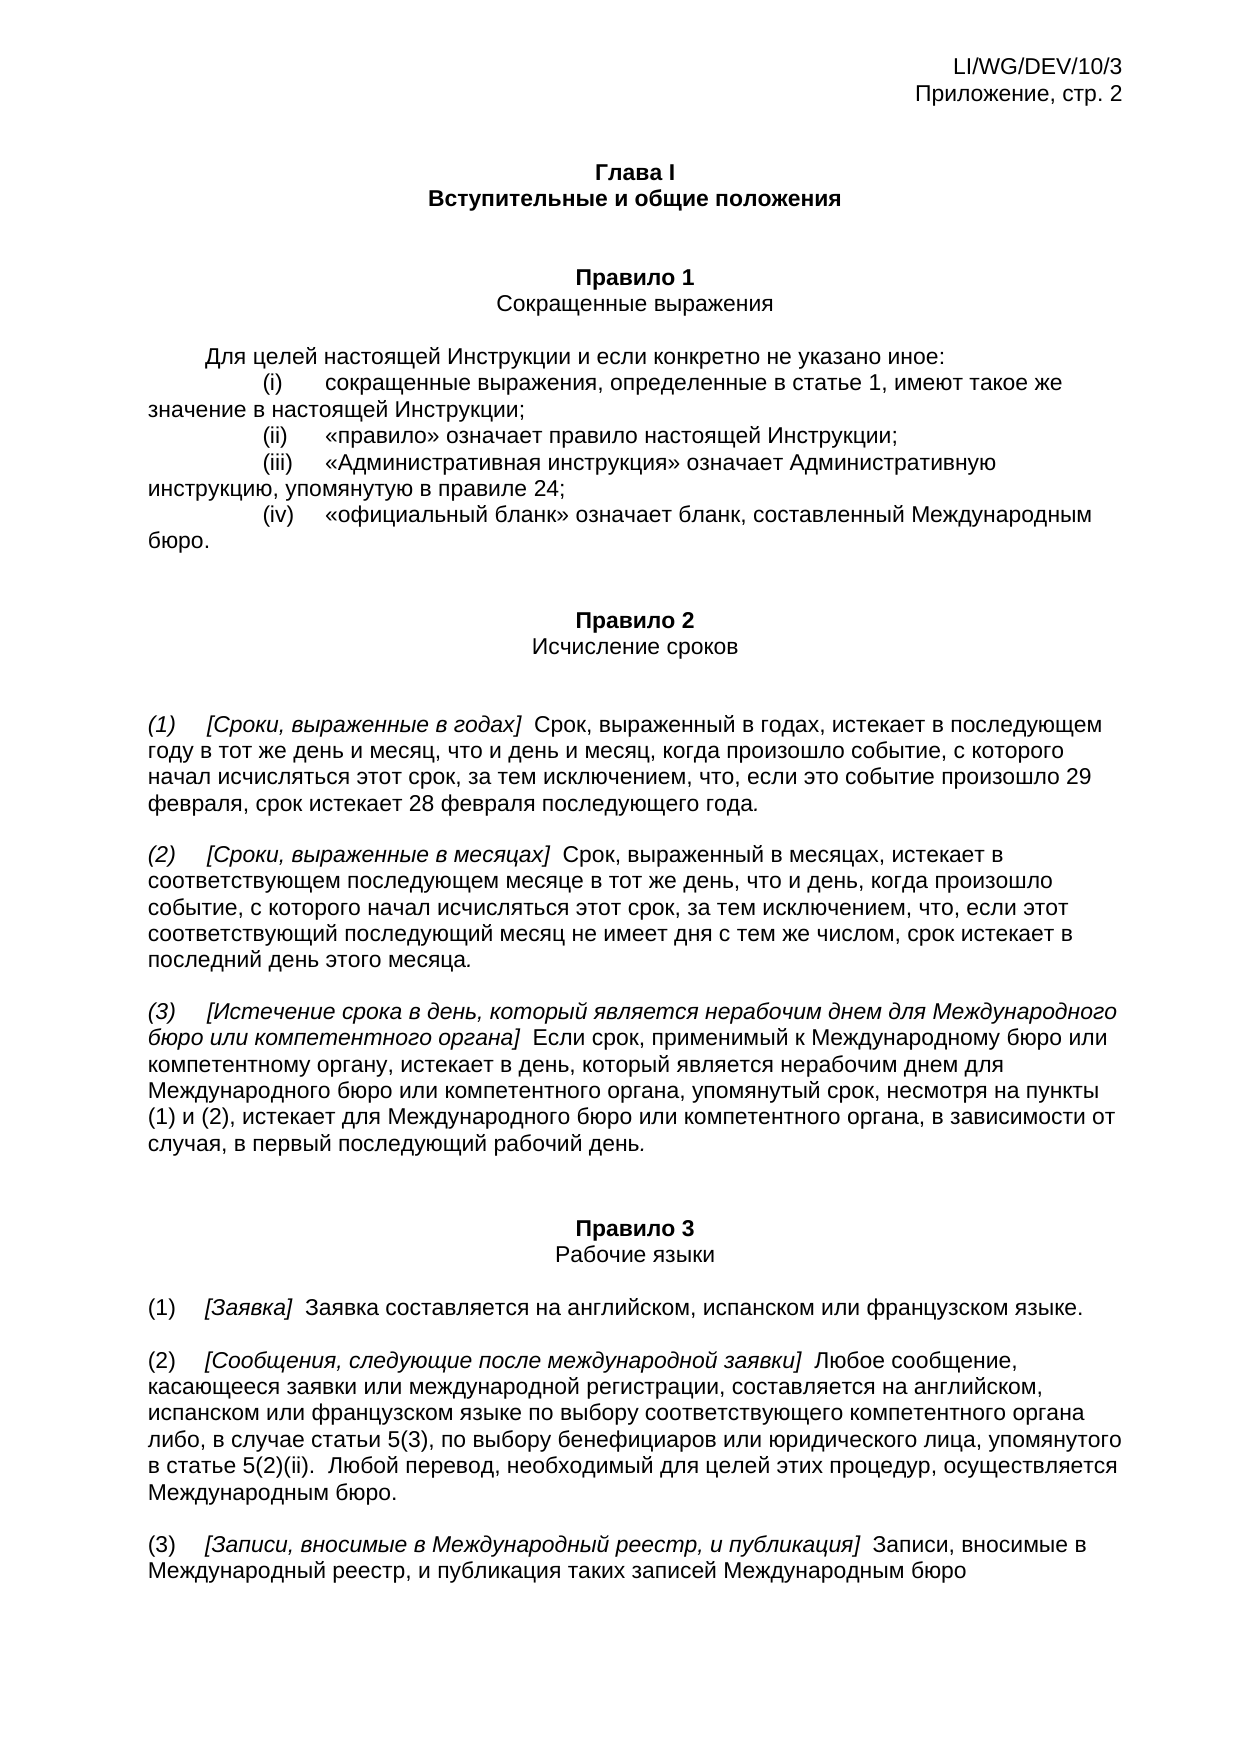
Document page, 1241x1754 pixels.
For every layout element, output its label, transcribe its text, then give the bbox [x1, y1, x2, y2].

text Для целей настоящей Инструкции и если конкретно не указано иное: [148, 343, 1122, 369]
list «правило» означает правило настоящей Инструкции; [148, 422, 1122, 448]
text (2) [Сообщения, следующие после международной заявки] Любое сообщение, касающееся заявки или международной регистрации, составляется на английском, испанском или французском языке по выбору соответствующего компетентного органа либо, в случае статьи 5(3), по выбору бенефициаров или юридического лица, упомянутого в статье 5(2)(ii). Любой перевод, необходимый для целей этих процедур, осуществляется Международным бюро. [148, 1347, 1122, 1505]
list «официальный бланк» означает бланк, составленный Международным бюро. [148, 501, 1122, 554]
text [148, 1531, 1122, 1584]
text Правило 1 [148, 264, 1122, 290]
text Исчисление сроков [148, 633, 1122, 659]
text Правило 3 [148, 1215, 1122, 1241]
text Правило 2 [148, 607, 1122, 633]
list сокращенные выражения, определенные в статье 1, имеют такое же значение в настоящей Инструкции; [148, 369, 1122, 422]
subtitle (3) [Истечение срока в день, который является нерабочим днем для Международного бюро или компетентного органа] Если срок, применимый к Международному бюро или компетентному органу, истекает в день, который является нерабочим днем для Международного бюро или компетентного органа, упомянутый срок, несмотря на пункты (1) и (2), истекает для Международного бюро или компетентного органа, в зависимости от случая, в первый последующий рабочий день. [148, 998, 1122, 1156]
text (1) [Заявка] Заявка составляется на английском, испанском или французском языке. [148, 1294, 1122, 1320]
text Рабочие языки [148, 1241, 1122, 1268]
text Сокращенные выражения [148, 290, 1122, 317]
list «Административная инструкция» означает Административную инструкцию, упомянутую в правиле 24; [148, 448, 1122, 501]
subtitle (2) [Сроки, выраженные в месяцах] Срок, выраженный в месяцах, истекает в соответствующем последующем месяце в тот же день, что и день, когда произошло событие, с которого начал исчисляться этот срок, за тем исключением, что, если этот соответствующий последующий месяц не имеет дня с тем же числом, срок истекает в последний день этого месяца. [148, 841, 1122, 973]
text Глава I Вступительные и общие положения [148, 158, 1122, 211]
subtitle (1) [Сроки, выраженные в годах] Срок, выраженный в годах, истекает в последующем году в тот же день и месяц, что и день и месяц, когда произошло событие, с которого начал исчисляться этот срок, за тем исключением, что, если это событие произошло 29 февраля, срок истекает 28 февраля последующего года. [148, 711, 1122, 816]
